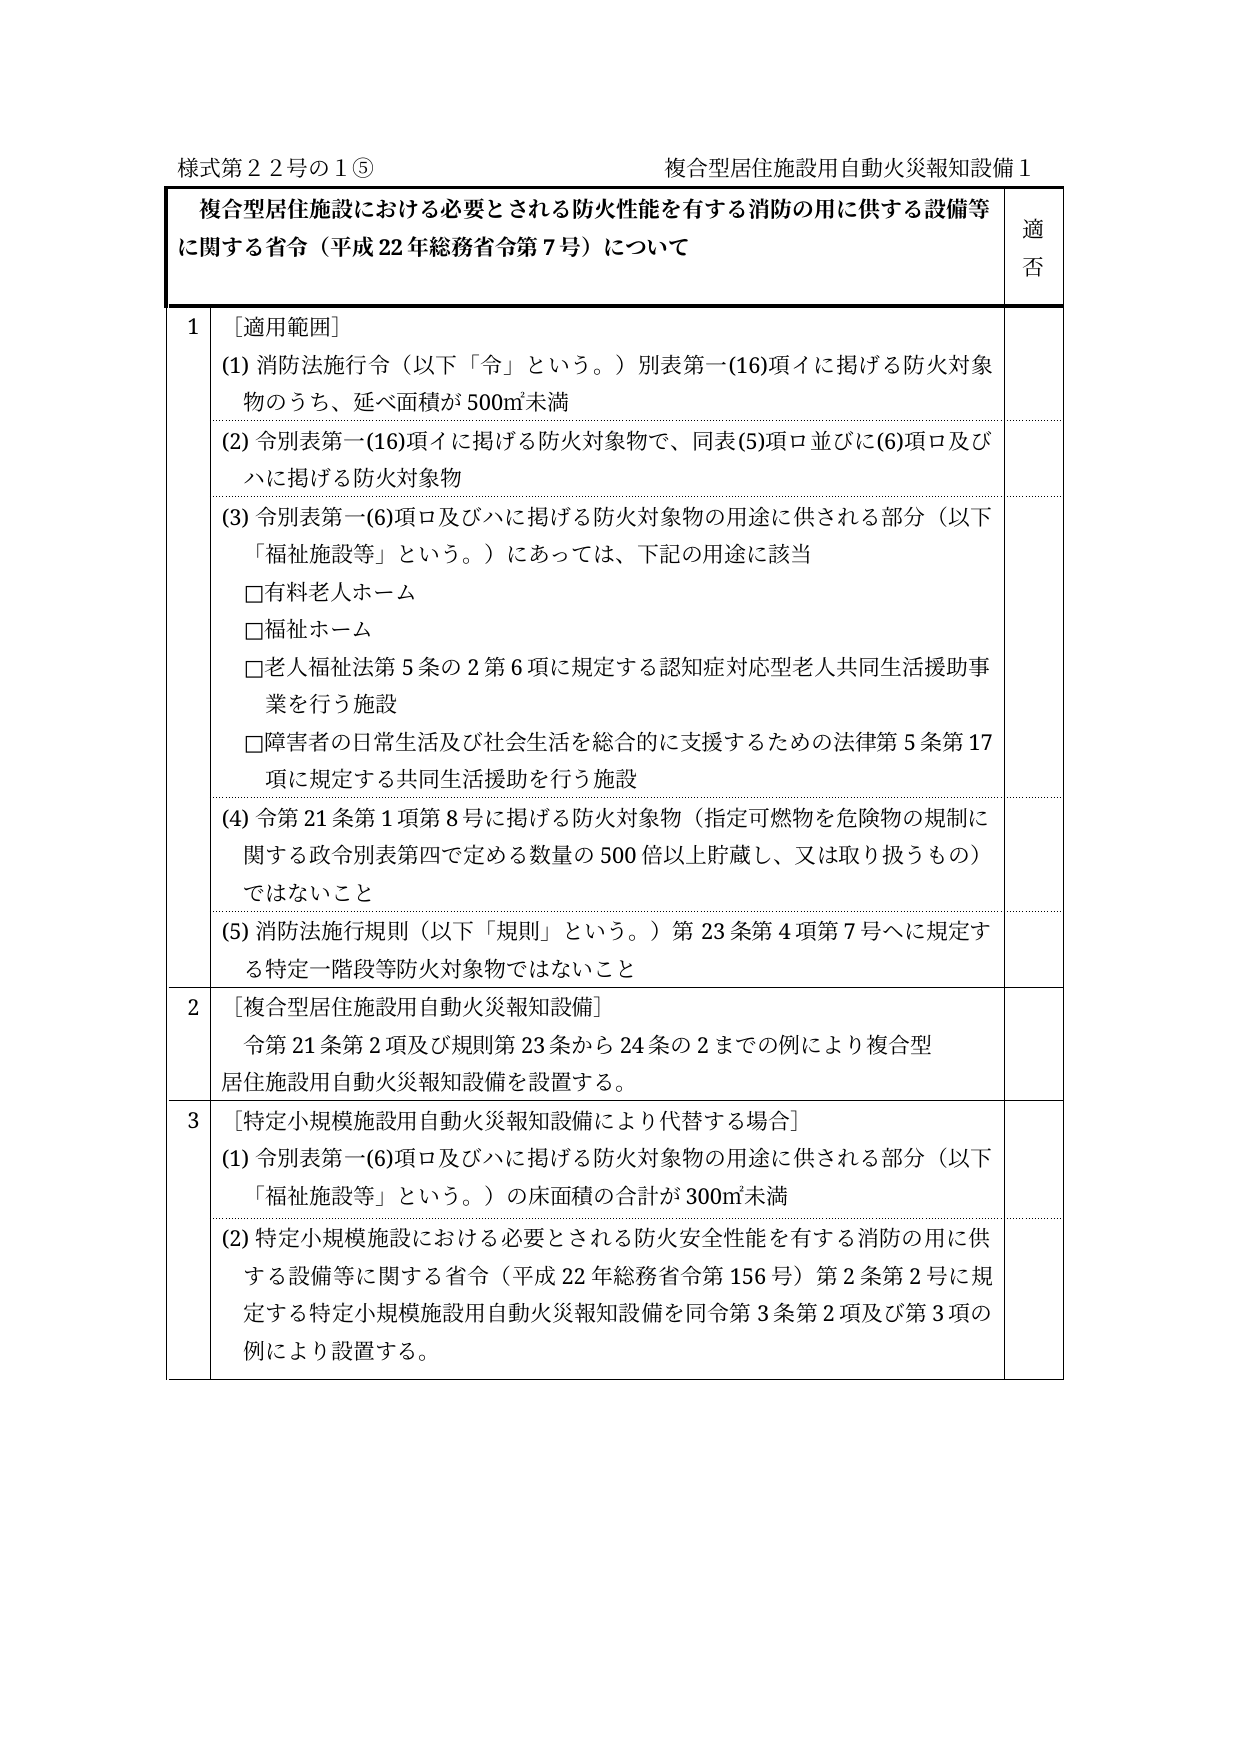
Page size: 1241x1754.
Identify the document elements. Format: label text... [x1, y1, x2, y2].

table_cell ［適用範囲］ (1) 消防法施行令（以下「令」という。）別表第一(16)項イに掲げる防火対象物のうち、延べ面積が500㎡未満 [211, 308, 1004, 420]
table_cell [1005, 1218, 1063, 1379]
table_cell (4) 令第21条第1項第8号に掲げる防火対象物（指定可燃物を危険物の規制に関する政令別表第四で定める数量の500倍以上貯蔵し、又は取り扱うもの）ではないこと [211, 797, 1004, 911]
table_cell 2 [167, 987, 210, 1100]
table_cell ［複合型居住施設用自動火災報知設備］ 令第21条第2項及び規則第23条から24条の2までの例により複合型 居住施設用自動火災報知設備を設置する。 [211, 988, 1004, 1100]
table_cell [1005, 1101, 1063, 1217]
table_cell (2) 令別表第一(16)項イに掲げる防火対象物で、同表(5)項ロ並びに(6)項ロ及びハに掲げる防火対象物 [211, 420, 1004, 496]
table_cell [1005, 797, 1063, 911]
table_cell ［特定小規模施設用自動火災報知設備により代替する場合］ (1) 令別表第一(6)項ロ及びハに掲げる防火対象物の用途に供される部分（以下「福祉施設等」という。）の床面積の合計が300㎡未満 [211, 1101, 1004, 1217]
table_cell 1 [167, 305, 210, 987]
table_cell 3 [167, 1100, 210, 1379]
table_cell [1005, 911, 1063, 987]
table_cell (5) 消防法施行規則（以下「規則」という。）第23条第4項第7号ヘに規定する特定一階段等防火対象物ではないこと [211, 911, 1004, 987]
table_cell [1005, 496, 1063, 797]
text 様式第２２号の１⑤ 複合型居住施設用自動火災報知設備１ [177, 149, 1063, 186]
table_cell (2) 特定小規模施設における必要とされる防火安全性能を有する消防の用に供する設備等に関する省令（平成22年総務省令第156号）第2条第2号に規定する特定小規模施設用自動火災報知設備を同令第3条第2項及び第3項の例により設置する。 [211, 1218, 1004, 1379]
table_header 適否 [1005, 189, 1063, 304]
table_cell [1005, 988, 1063, 1100]
table_cell (3) 令別表第一(6)項ロ及びハに掲げる防火対象物の用途に供される部分（以下「福祉施設等」という。）にあっては、下記の用途に該当 □有料老人ホーム □福祉ホーム □老人福祉法第5条の2第6項に規定する認知症対応型老人共同生活援助事業を行う施設 □障害者の日常生活及び社会生活を総合的に支援するための法律第5条第17項に規定する共同生活援助を行う施設 [211, 496, 1004, 797]
table_cell [1005, 420, 1063, 496]
table_cell [1005, 308, 1063, 420]
table_header 複合型居住施設における必要とされる防火性能を有する消防の用に供する設備等に関する省令（平成22年総務省令第7号）について [168, 189, 1004, 304]
